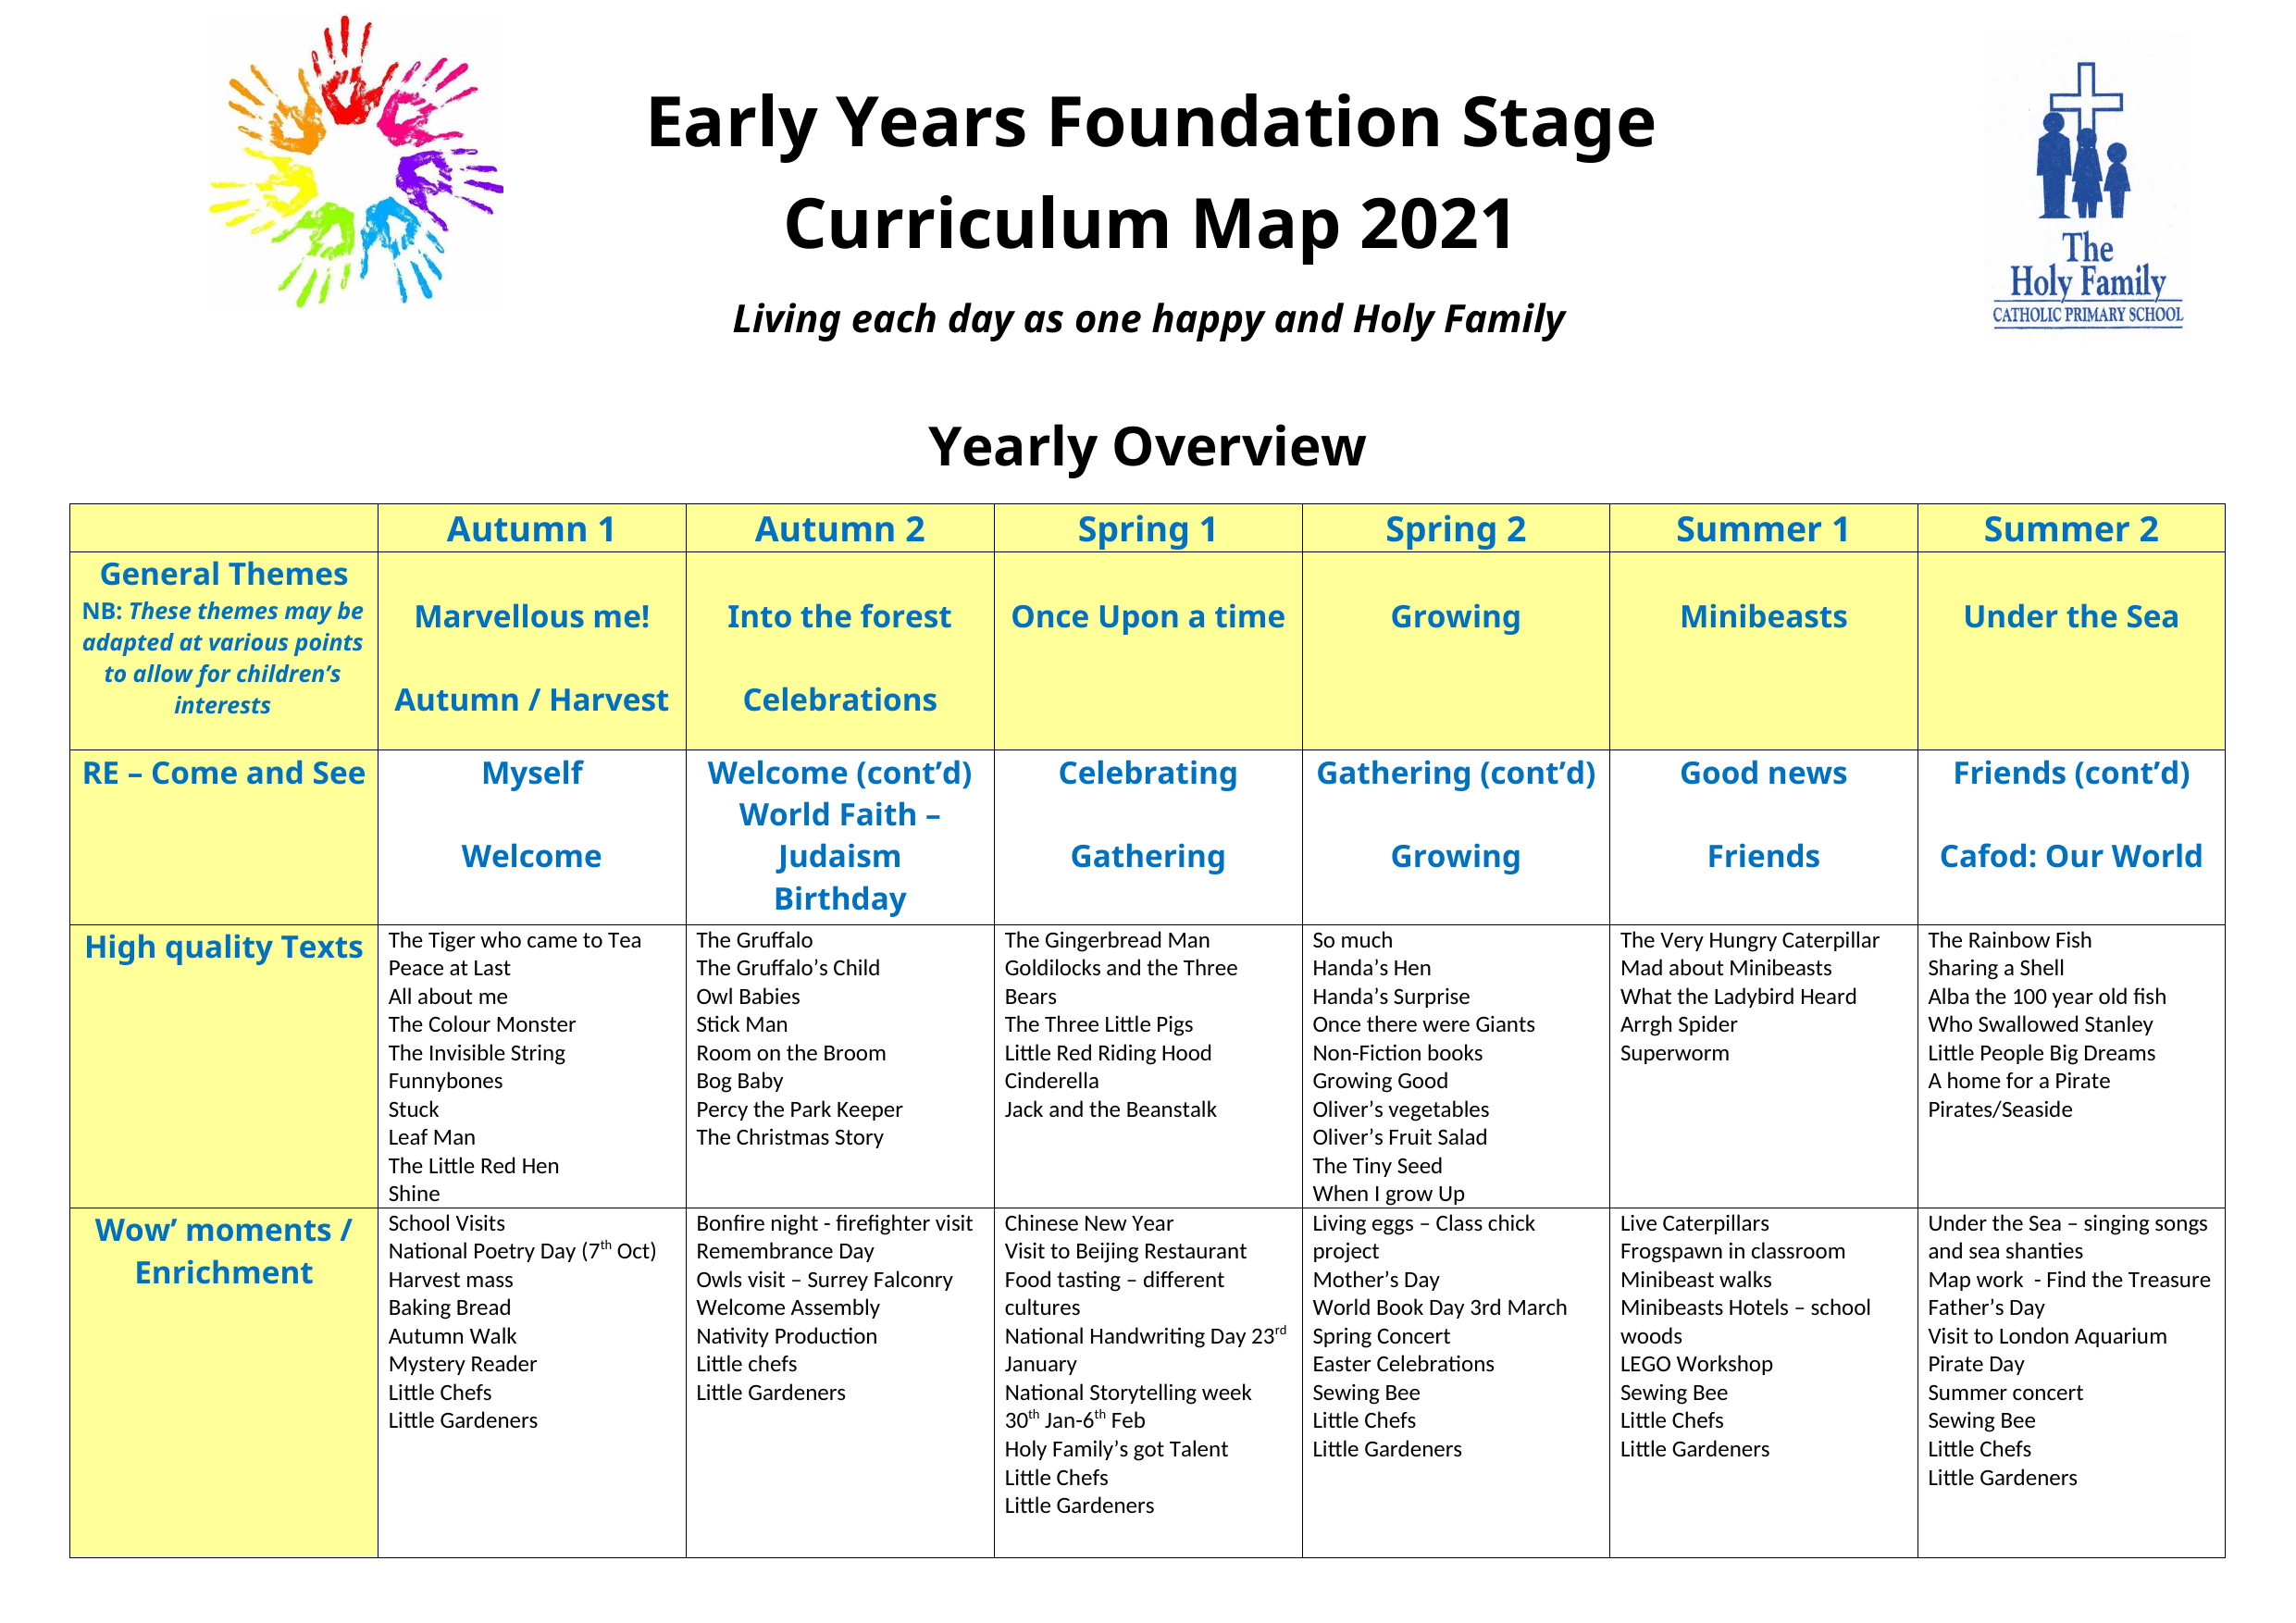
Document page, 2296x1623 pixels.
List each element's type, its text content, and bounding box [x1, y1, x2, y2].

table_cell The Gingerbread Man Goldilocks and the Three Bears The Three Little Pigs Little Red Riding Hood Cinderella Jack and the Beanstalk [995, 925, 1302, 1208]
table_cell The Gruffalo The Gruffalo’s Child Owl Babies Stick Man Room on the Broom Bog Baby Percy the Park Keeper The Christmas Story [687, 925, 994, 1208]
table_header Summer 2 [1918, 504, 2225, 551]
table_cell RE – Come and See [70, 750, 378, 924]
table_cell Marvellous me! Autumn / Harvest [379, 552, 686, 750]
table_cell High quality Texts [70, 925, 378, 1208]
table_cell Live Caterpillars Frogspawn in classroom Minibeast walks Minibeasts Hotels – school woods LEGO Workshop Sewing Bee Little Chefs Little Gardeners [1610, 1208, 1917, 1556]
table_cell Living eggs – Class chick project Mother’s Day World Book Day 3rd March Spring Concert Easter Celebrations Sewing Bee Little Chefs Little Gardeners [1303, 1208, 1609, 1556]
table_cell Chinese New Year Visit to Beijing Restaurant Food tasting – different cultures National Handwriting Day 23rd January National Storytelling week 30th Jan-6th Feb Holy Family’s got Talent Little Chefs Little Gardeners [995, 1208, 1302, 1556]
table_cell Myself Welcome [379, 750, 686, 924]
table_header Autumn 1 [379, 504, 686, 551]
table_cell Into the forest Celebrations [687, 552, 994, 750]
table_cell Bonfire night - firefighter visit Remembrance Day Owls visit – Surrey Falconry Welcome Assembly Nativity Production Little chefs Little Gardeners [687, 1208, 994, 1556]
table_cell General Themes NB: These themes may be adapted at various points to allow for children’s interests [70, 552, 378, 750]
table_cell Welcome (cont’d) World Faith – Judaism Birthday [687, 750, 994, 924]
table_header Summer 1 [1610, 504, 1917, 551]
table_cell The Rainbow Fish Sharing a Shell Alba the 100 year old fish Who Swallowed Stanley Little People Big Dreams A home for a Pirate Pirates/Seaside [1918, 925, 2225, 1208]
table_cell Under the Sea – singing songs and sea shanties Map work - Find the Treasure Father’s Day Visit to London Aquarium Pirate Day Summer concert Sewing Bee Little Chefs Little Gardeners [1918, 1208, 2225, 1556]
table_cell So much Handa’s Hen Handa’s Surprise Once there were Giants Non-Fiction books Growing Good Oliver’s vegetables Oliver’s Fruit Salad The Tiny Seed When I grow Up [1303, 925, 1609, 1208]
table_cell Growing [1303, 552, 1609, 750]
table_header Spring 2 [1303, 504, 1609, 551]
table_cell Minibeasts [1610, 552, 1917, 750]
table_cell The Very Hungry Caterpillar Mad about Minibeasts What the Ladybird Heard Arrgh Spider Superworm [1610, 925, 1917, 1208]
table_header Autumn 2 [687, 504, 994, 551]
table_cell Once Upon a time [995, 552, 1302, 750]
table_cell Celebrating Gathering [995, 750, 1302, 924]
table_cell Good news Friends [1610, 750, 1917, 924]
text Yearly Overview [69, 408, 2226, 482]
table_cell Under the Sea [1918, 552, 2225, 750]
table_header [70, 504, 378, 551]
picture [208, 14, 503, 309]
table_cell Friends (cont’d) Cafod: Our World [1918, 750, 2225, 924]
table_header Spring 1 [995, 504, 1302, 551]
table_cell Wow’ moments / Enrichment [70, 1208, 378, 1556]
table_cell Gathering (cont’d) Growing [1303, 750, 1609, 924]
table_cell School Visits National Poetry Day (7th Oct) Harvest mass Baking Bread Autumn Walk Mystery Reader Little Chefs Little Gardeners [379, 1208, 686, 1556]
table_cell The Tiger who came to Tea Peace at Last All about me The Colour Monster The Invisible String Funnybones Stuck Leaf Man The Little Red Hen Shine [379, 925, 686, 1208]
